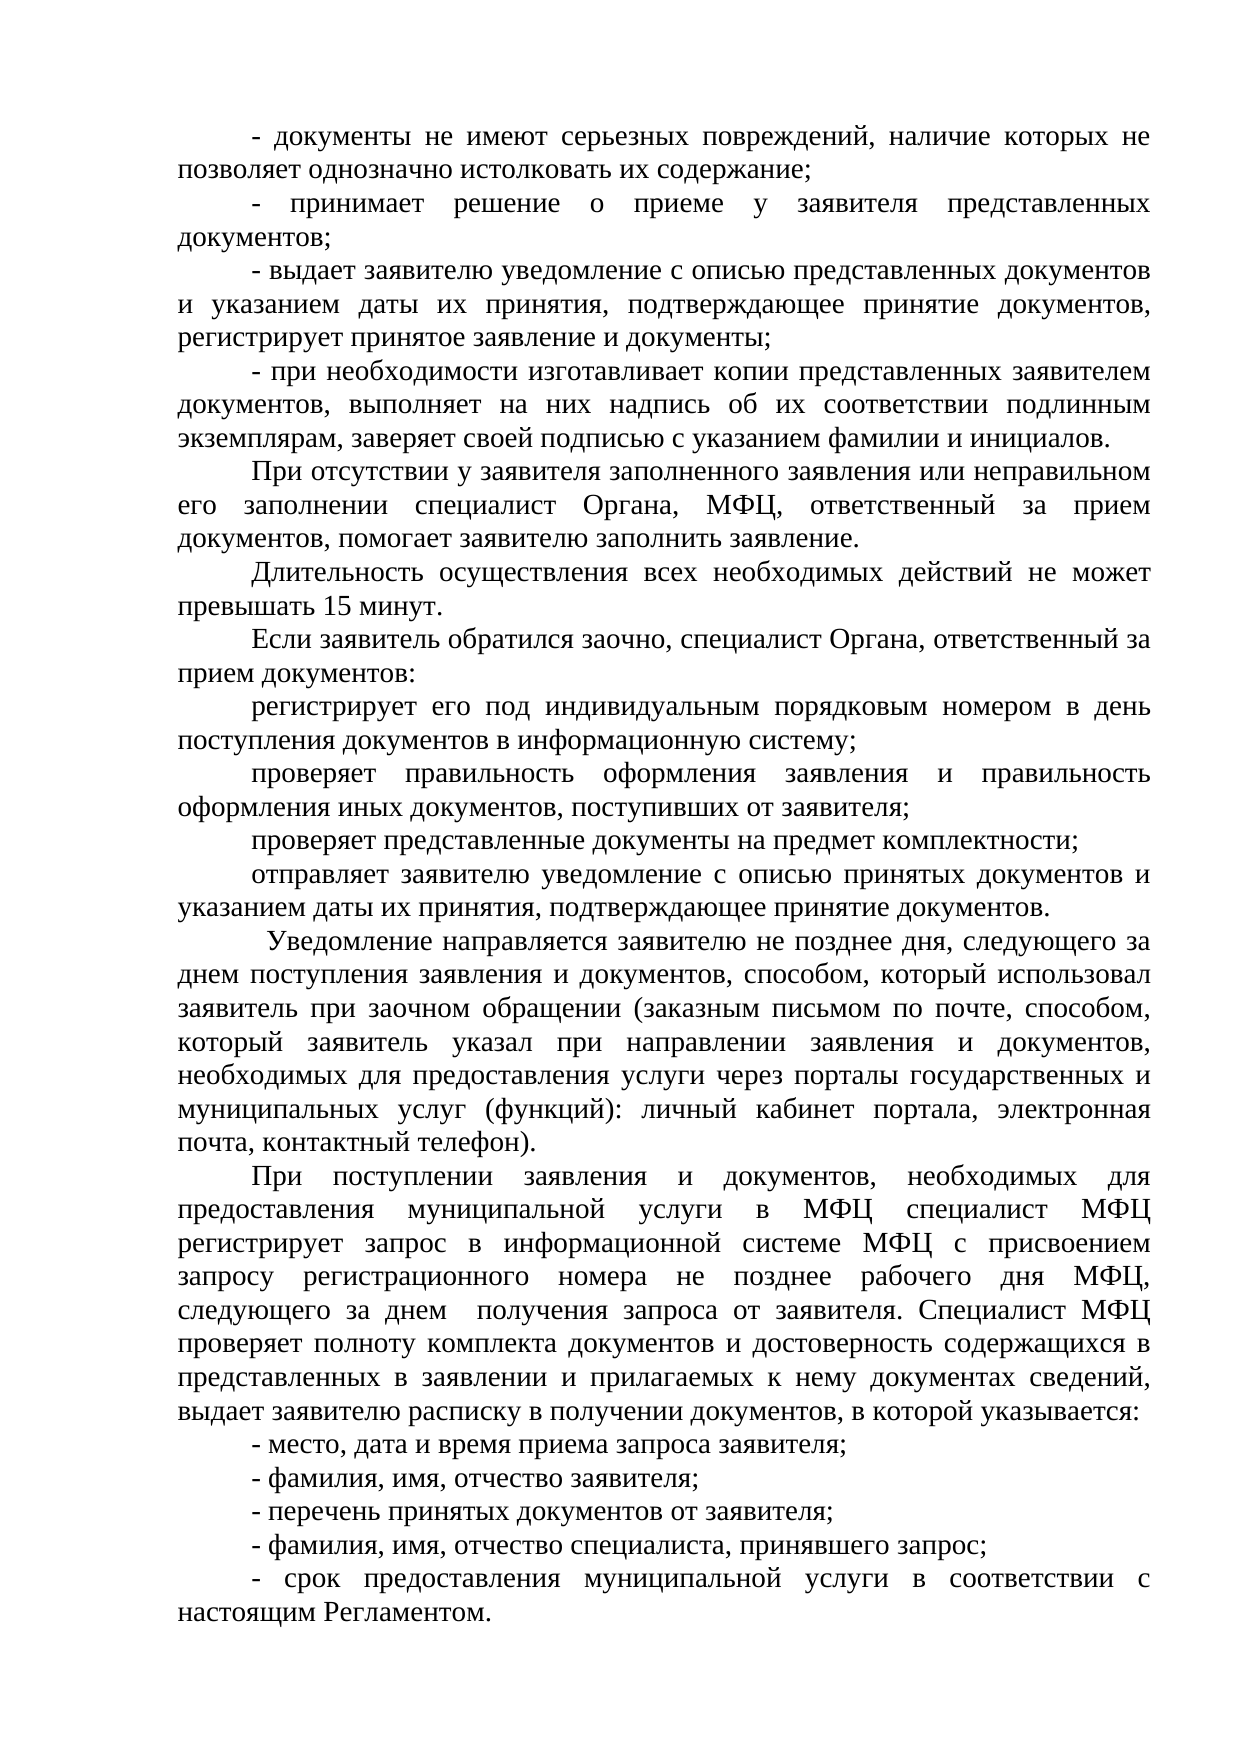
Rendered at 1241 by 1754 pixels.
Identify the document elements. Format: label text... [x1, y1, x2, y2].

text Если заявитель обратился заочно, специалист Органа, ответственный за прием документов: [177, 621, 1152, 688]
text - срок предоставления муниципальной услуги в соответствии с настоящим Регламентом. [177, 1560, 1152, 1627]
text - принимает решение о приеме у заявителя представленных документов; [177, 185, 1152, 252]
text - перечень принятых документов от заявителя; [177, 1493, 1152, 1527]
text проверяет правильность оформления заявления и правильность оформления иных документов, поступивших от заявителя; [177, 755, 1152, 822]
text отправляет заявителю уведомление с описью принятых документов и указанием даты их принятия, подтверждающее принятие документов. [177, 856, 1152, 923]
text - место, дата и время приема запроса заявителя; [177, 1426, 1152, 1460]
text При отсутствии у заявителя заполненного заявления или неправильном его заполнении специалист Органа, МФЦ, ответственный за прием документов, помогает заявителю заполнить заявление. [177, 453, 1152, 554]
text регистрирует его под индивидуальным порядковым номером в день поступления документов в информационную систему; [177, 688, 1152, 755]
text - фамилия, имя, отчество специалиста, принявшего запрос; [177, 1527, 1152, 1560]
text Длительность осуществления всех необходимых действий не может превышать 15 минут. [177, 554, 1152, 621]
text - фамилия, имя, отчество заявителя; [177, 1460, 1152, 1493]
text - документы не имеют серьезных повреждений, наличие которых не позволяет однозначно истолковать их содержание; [177, 118, 1152, 185]
text Уведомление направляется заявителю не позднее дня, следующего за днем поступления заявления и документов, способом, который использовал заявитель при заочном обращении (заказным письмом по почте, способом, который заявитель указал при направлении заявления и документов, необходимых для предоставления услуги через порталы государственных и муниципальных услуг (функций): личный кабинет портала, электронная почта, контактный телефон). [177, 923, 1152, 1158]
text - выдает заявителю уведомление с описью представленных документов и указанием даты их принятия, подтверждающее принятие документов, регистрирует принятое заявление и документы; [177, 252, 1152, 353]
text При поступлении заявления и документов, необходимых для предоставления муниципальной услуги в МФЦ специалист МФЦ регистрирует запрос в информационной системе МФЦ с присвоением запросу регистрационного номера не позднее рабочего дня МФЦ, следующего за днем получения запроса от заявителя. Специалист МФЦ проверяет полноту комплекта документов и достоверность содержащихся в представленных в заявлении и прилагаемых к нему документах сведений, выдает заявителю расписку в получении документов, в которой указывается: [177, 1158, 1152, 1426]
text - при необходимости изготавливает копии представленных заявителем документов, выполняет на них надпись об их соответствии подлинным экземплярам, заверяет своей подписью с указанием фамилии и инициалов. [177, 353, 1152, 453]
text проверяет представленные документы на предмет комплектности; [177, 822, 1152, 856]
